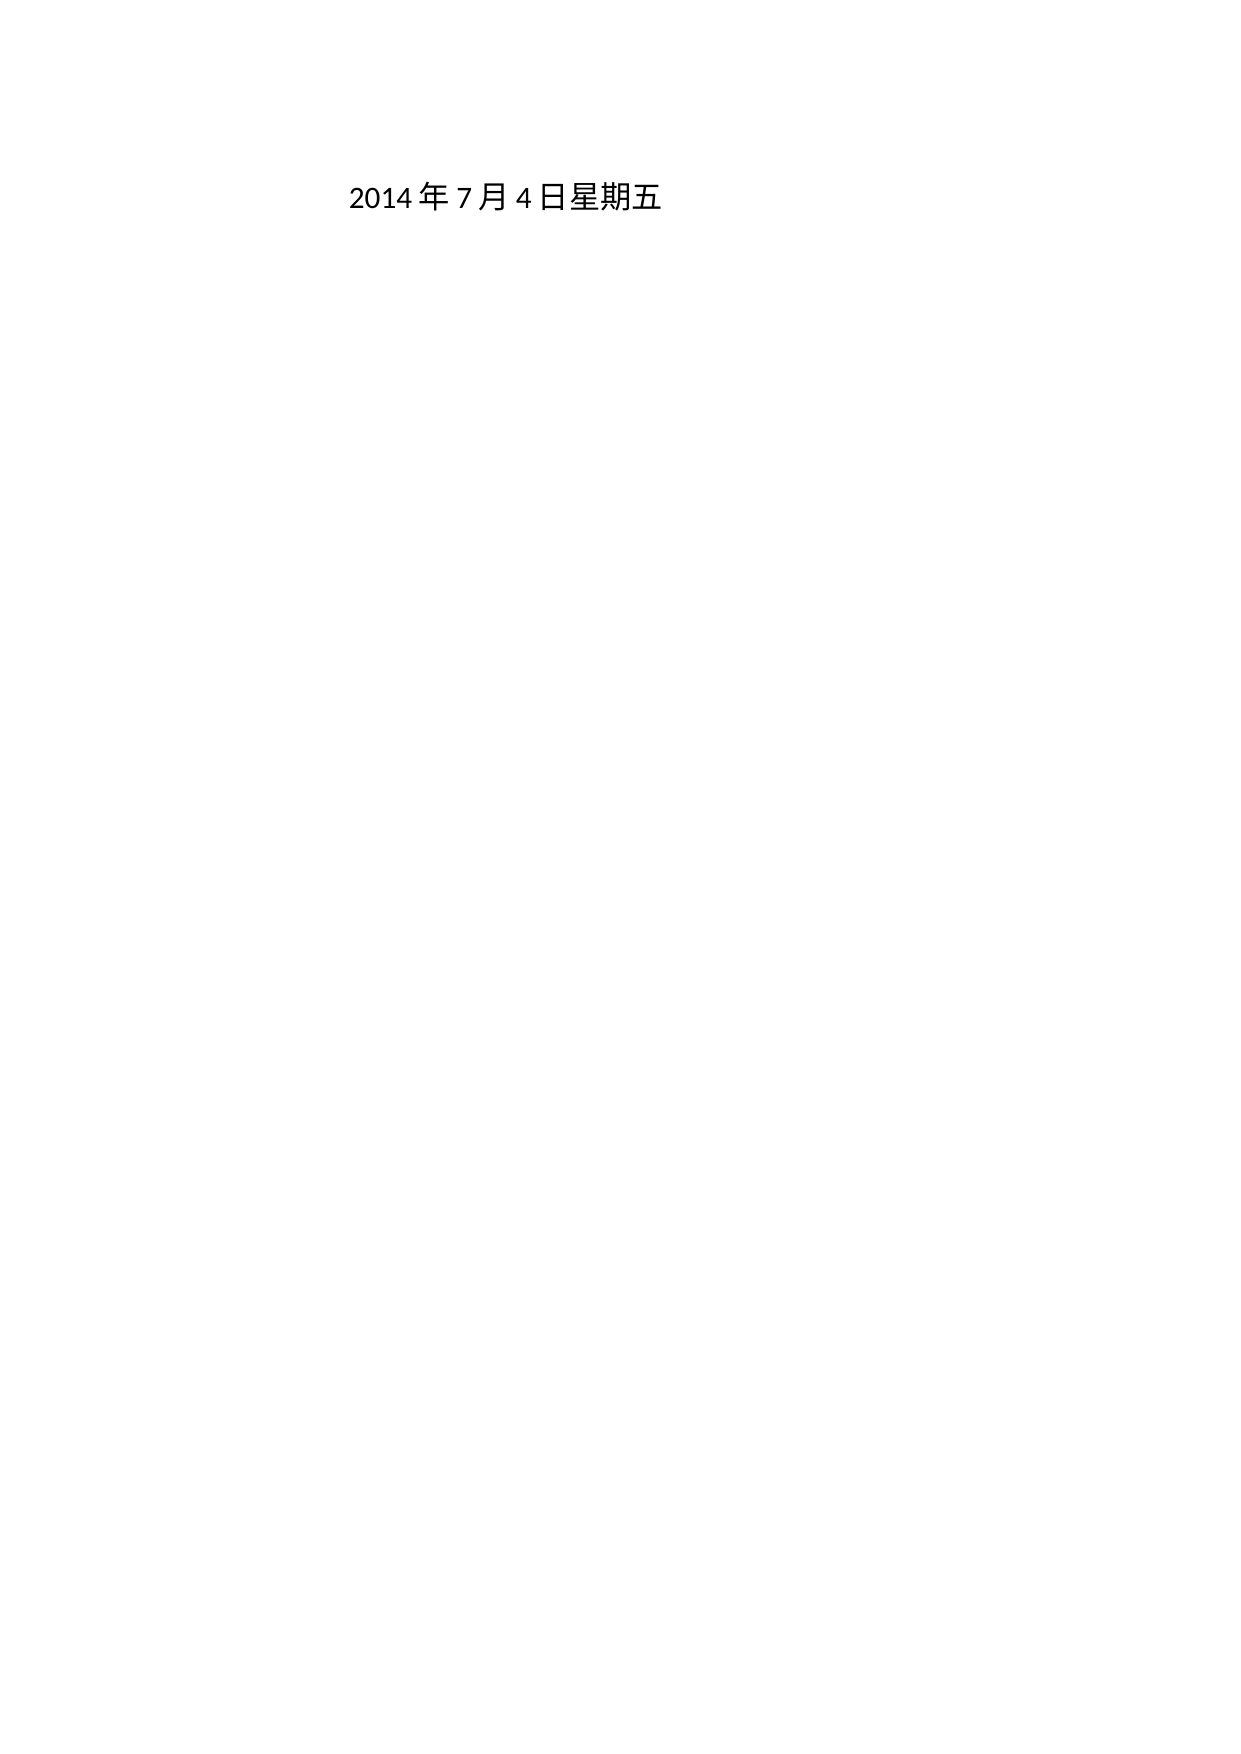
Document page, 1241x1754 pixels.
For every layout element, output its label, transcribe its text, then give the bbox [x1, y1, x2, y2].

text 2014年7月4日星期五 [187, 162, 1053, 227]
